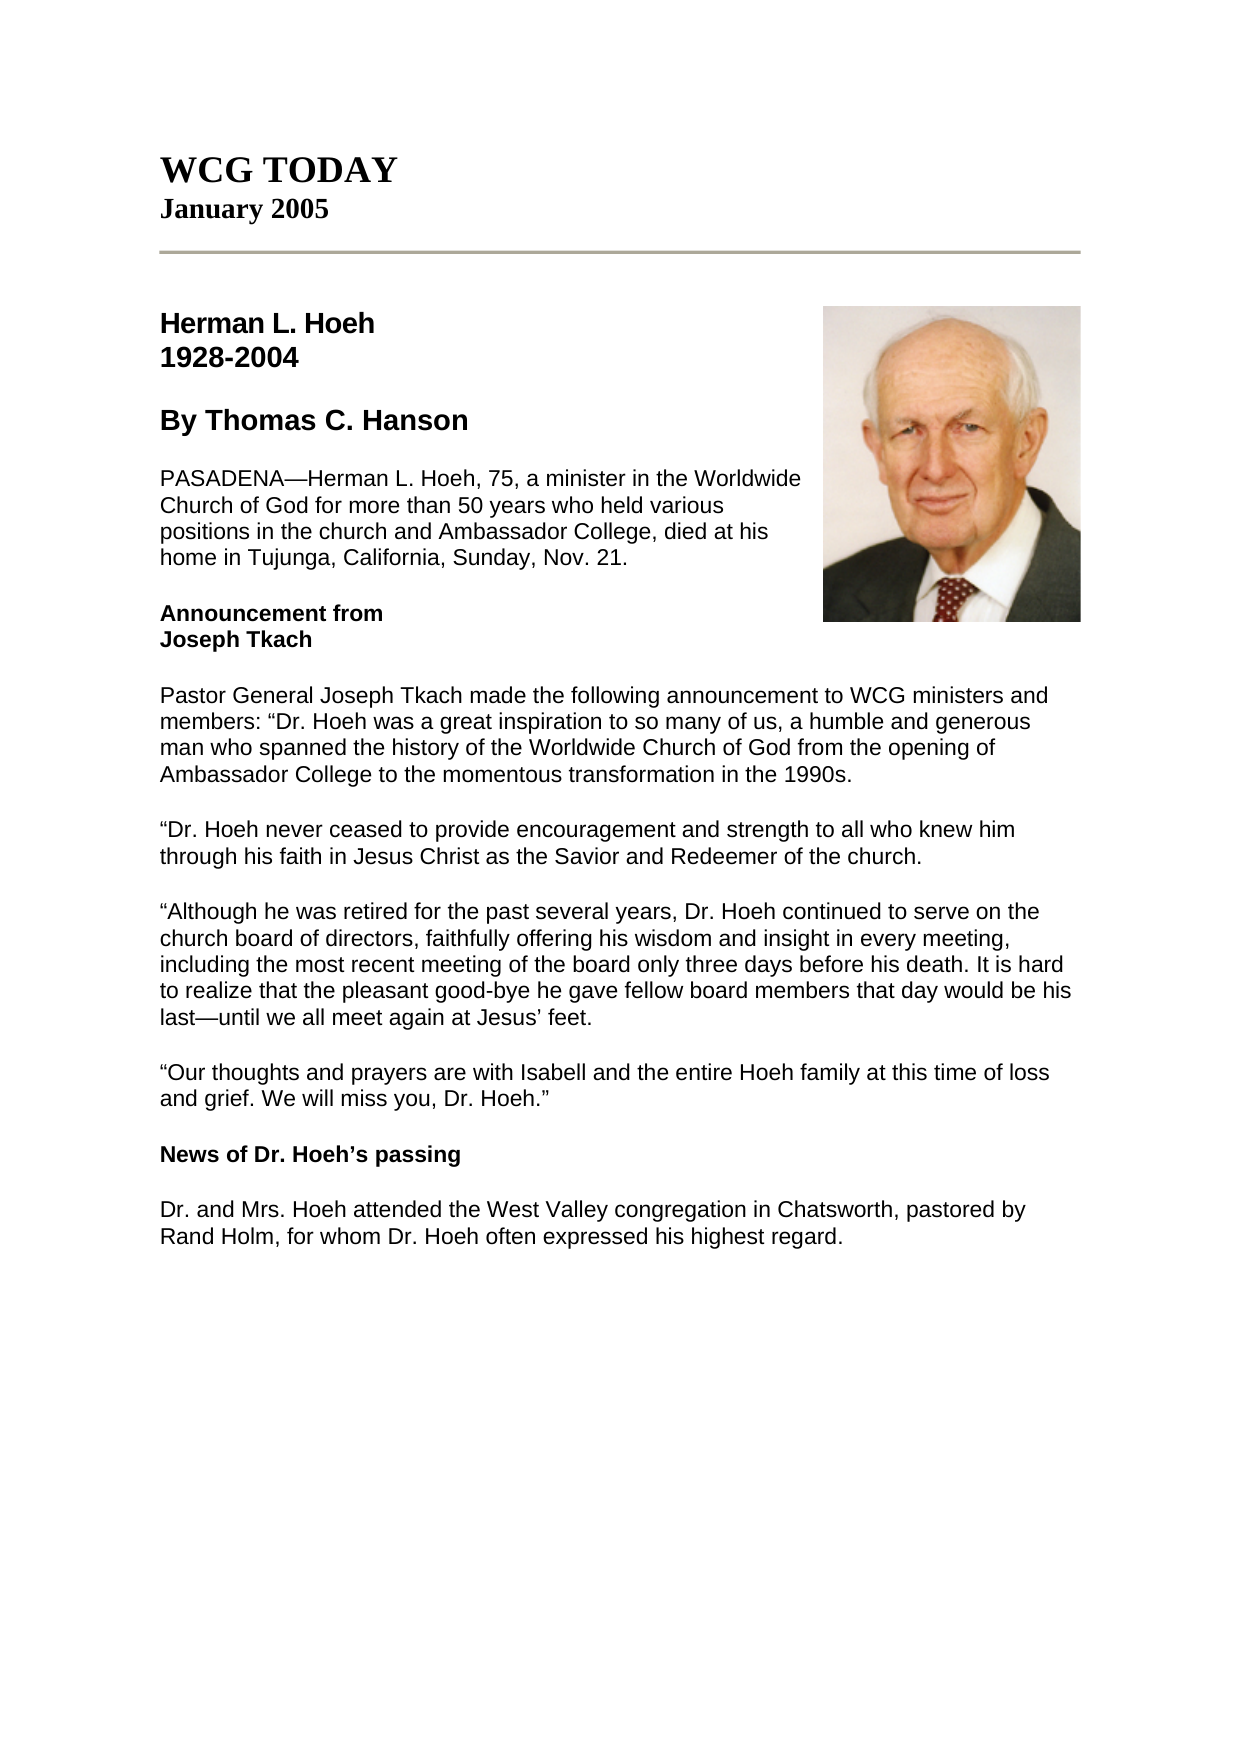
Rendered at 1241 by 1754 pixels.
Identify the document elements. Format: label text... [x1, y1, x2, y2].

picture [823, 308, 1081, 624]
text Herman L. Hoeh 1928-2004 [159, 309, 823, 376]
text WCG TODAY [159, 148, 1081, 191]
text PASADENA—Herman L. Hoeh, 75, a minister in the Worldwide Church of God for more than 50 years who held various positions in the church and Ambassador College, died at his home in Tujunga, California, Sunday, Nov. 21. [159, 468, 823, 573]
text By Thomas C. Hanson [159, 405, 823, 438]
text “Our thoughts and prayers are with Isabell and the entire Hoeh family at this time of loss and grief. We will miss you, Dr. Hoeh.” [159, 1061, 1081, 1114]
text January 2005 [159, 191, 1081, 224]
text News of Dr. Hoeh’s passing [159, 1143, 1081, 1170]
text Announcement from Joseph Tkach [159, 602, 1081, 655]
text Dr. and Mrs. Hoeh attended the West Valley congregation in Chatsworth, pastored by Rand Holm, for whom Dr. Hoeh often expressed his highest regard. [159, 1199, 1081, 1252]
text “Although he was retired for the past several years, Dr. Hoeh continued to serve on the church board of directors, faithfully offering his wisdom and insight in every meeting, including the most recent meeting of the board only three days before his death. It is hard to realize that the pleasant good-bye he gave fellow board members that day would be his last—until we all meet again at Jesus’ feet. [159, 901, 1081, 1032]
text “Dr. Hoeh never ceased to provide encouragement and strength to all who knew him through his faith in Jesus Christ as the Savior and Redeemer of the church. [159, 819, 1081, 871]
text Pastor General Joseph Tkach made the following announcement to WCG ministers and members: “Dr. Hoeh was a great inspiration to so many of us, a humble and generous man who spanned the history of the Worldwide Church of God from the opening of Ambassador College to the momentous transformation in the 1990s. [159, 684, 1081, 789]
